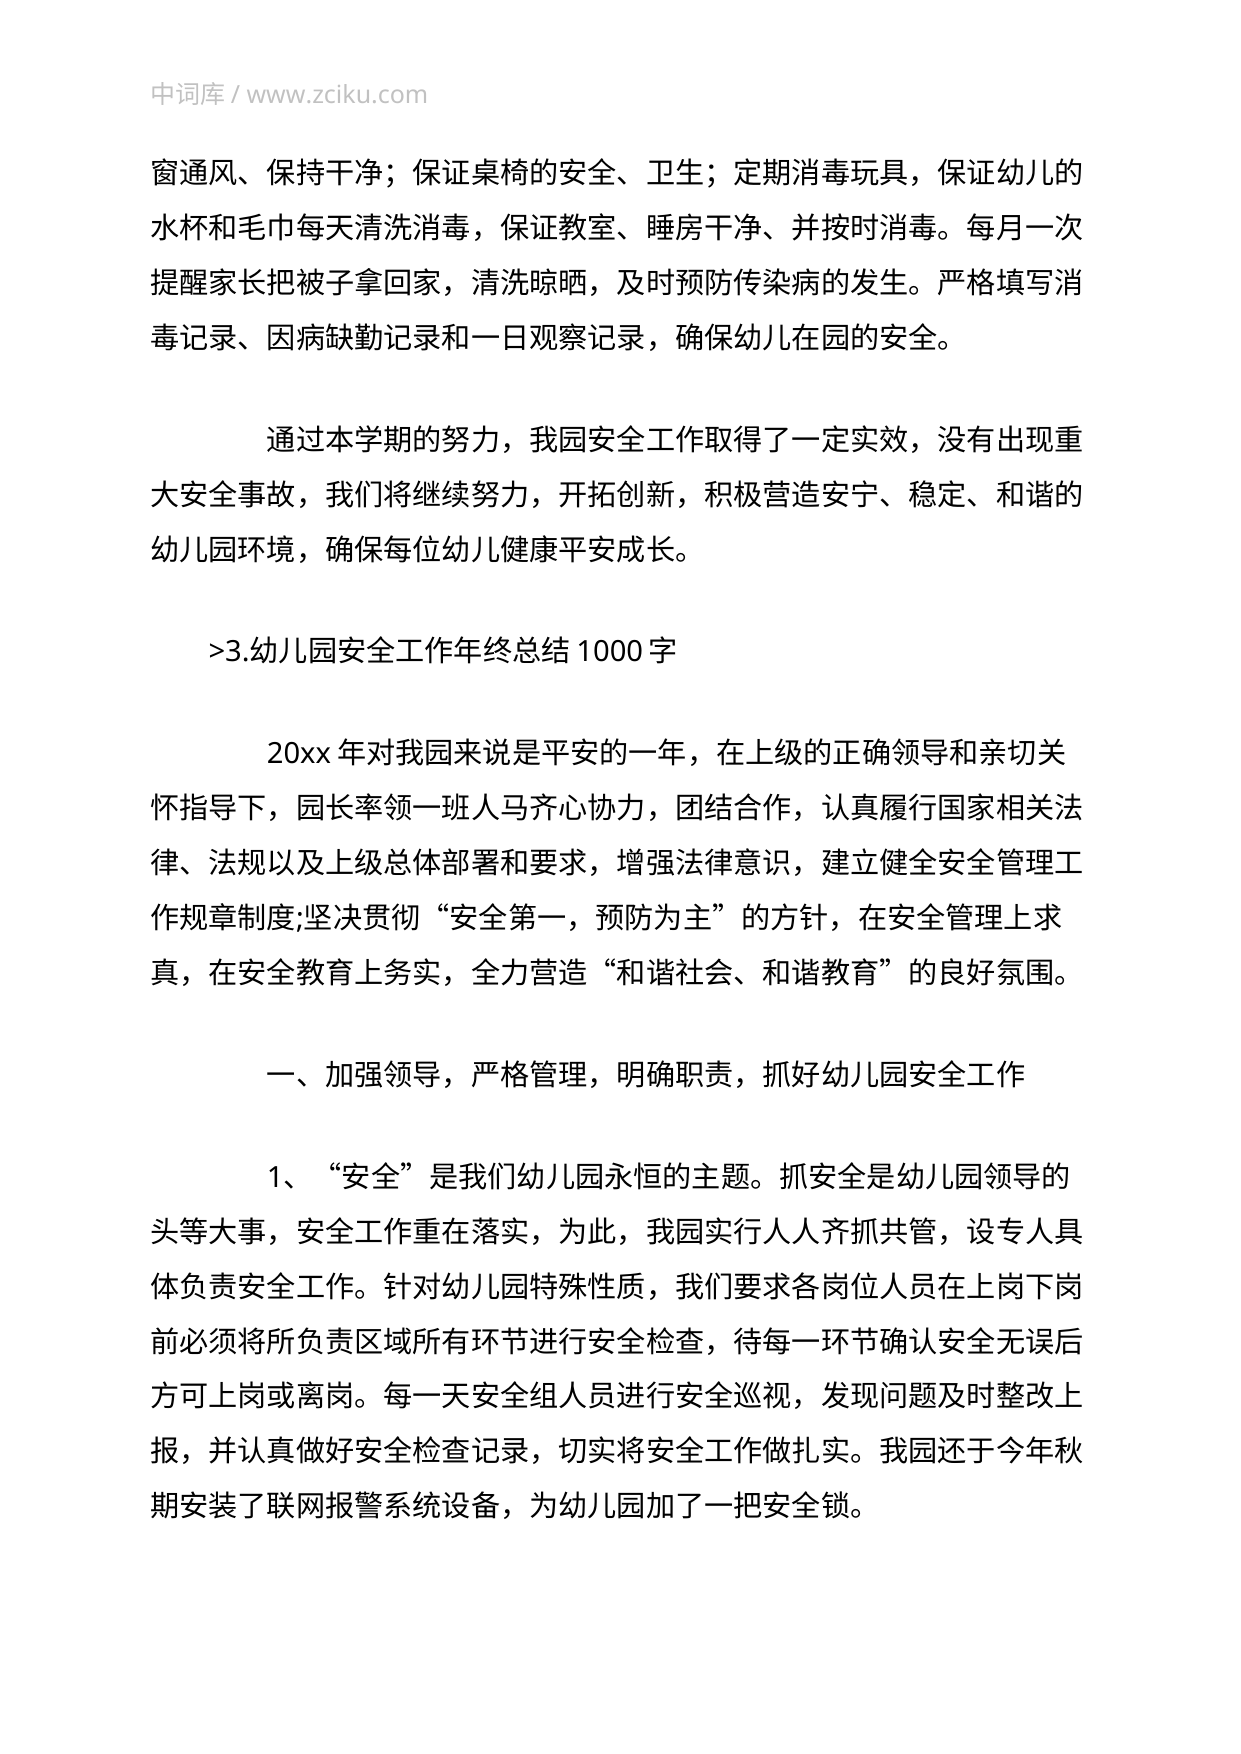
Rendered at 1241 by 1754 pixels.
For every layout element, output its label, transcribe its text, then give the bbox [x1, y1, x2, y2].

text 通过本学期的努力，我园安全工作取得了一定实效，没有出现重大安全事故，我们将继续努力，开拓创新，积极营造安宁、稳定、和谐的幼儿园环境，确保每位幼儿健康平安成长。 [150, 416, 1090, 568]
text >3.幼儿园安全工作年终总结1000字 [150, 628, 1090, 670]
text 一、加强领导，严格管理，明确职责，抓好幼儿园安全工作 [150, 1052, 1090, 1094]
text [150, 150, 1090, 357]
text 1、“安全”是我们幼儿园永恒的主题。抓安全是幼儿园领导的头等大事，安全工作重在落实，为此，我园实行人人齐抓共管，设专人具体负责安全工作。针对幼儿园特殊性质，我们要求各岗位人员在上岗下岗前必须将所负责区域所有环节进行安全检查，待每一环节确认安全无误后方可上岗或离岗。每一天安全组人员进行安全巡视，发现问题及时整改上报，并认真做好安全检查记录，切实将安全工作做扎实。我园还于今年秋期安装了联网报警系统设备，为幼儿园加了一把安全锁。 [150, 1153, 1090, 1525]
text 20xx年对我园来说是平安的一年，在上级的正确领导和亲切关怀指导下，园长率领一班人马齐心协力，团结合作，认真履行国家相关法律、法规以及上级总体部署和要求，增强法律意识，建立健全安全管理工作规章制度;坚决贯彻“安全第一，预防为主”的方针，在安全管理上求真，在安全教育上务实，全力营造“和谐社会、和谐教育”的良好氛围。 [150, 730, 1090, 992]
